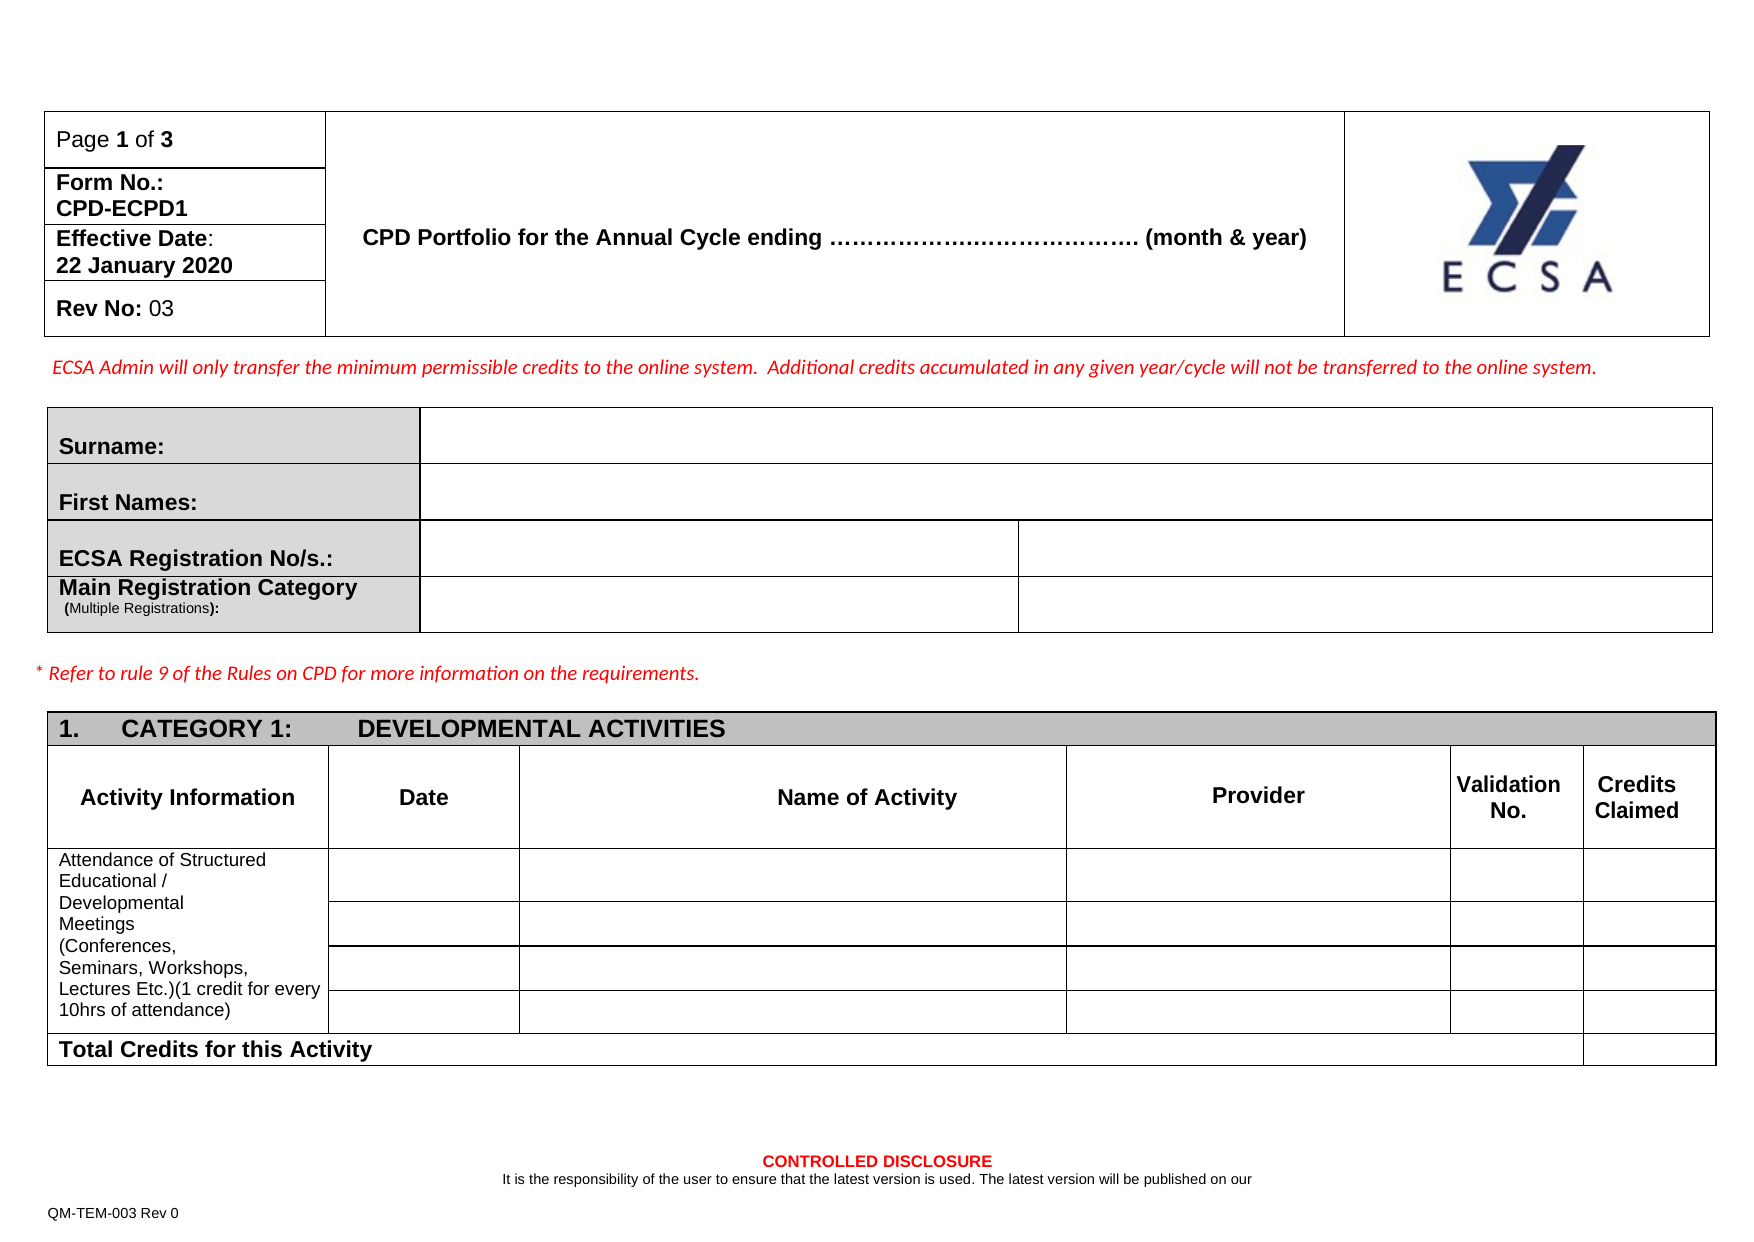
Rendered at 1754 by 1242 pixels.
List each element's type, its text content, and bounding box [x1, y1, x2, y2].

table_cell Main Registration Category (Multiple Registrations): [48, 577, 419, 632]
table_cell [1067, 991, 1450, 1033]
table_cell Provider [1067, 746, 1450, 848]
table_cell [520, 991, 1066, 1033]
table_cell [1451, 902, 1583, 945]
table_cell [1067, 902, 1450, 945]
table_cell [520, 902, 1066, 945]
table_header CPD Portfolio for the Annual Cycle ending ……………….…………………. (month & year) [326, 112, 1344, 336]
table_cell [1584, 849, 1715, 901]
table_cell ECSA Registration No/s.: [48, 521, 419, 576]
table_cell Date [329, 746, 519, 848]
table_header [1345, 112, 1709, 336]
table_cell Total Credits for this Activity [48, 1034, 1583, 1064]
table_cell [1019, 577, 1712, 632]
table_cell [1584, 902, 1715, 945]
text * Refer to rule 9 of the Rules on CPD for more information on the requirements. [33, 660, 1727, 685]
table_cell [1067, 947, 1450, 989]
table_header [421, 408, 1712, 463]
table_cell [1584, 1034, 1715, 1064]
table_header Page 1 of 3 [45, 112, 325, 167]
table_cell [520, 947, 1066, 989]
table_cell [421, 464, 1712, 519]
table_cell Name of Activity [520, 746, 1066, 848]
table_cell [1584, 947, 1715, 989]
text ECSA Admin will only transfer the minimum permissible credits to the online system. Additional credits accumulated in any given year/cycle will not be transferred to the online system. [33, 358, 1727, 379]
table_cell [1584, 991, 1715, 1033]
table_cell [329, 849, 519, 901]
table_cell [329, 902, 519, 945]
table_cell [1451, 991, 1583, 1033]
table_cell Attendance of Structured Educational / Developmental Meetings (Conferences, Seminars, Workshops, Lectures Etc.)(1 credit for every 10hrs of attendance) [48, 849, 328, 1033]
table_cell Credits Claimed [1584, 746, 1715, 848]
table_cell [421, 521, 1018, 576]
table_cell Effective Date: 22 January 2020 [45, 225, 325, 280]
table_header Surname: [48, 408, 419, 463]
table_cell [1019, 521, 1712, 576]
table_cell [1067, 849, 1450, 901]
table_cell [1451, 947, 1583, 989]
table_cell Activity Information [48, 746, 328, 848]
table_cell [1451, 849, 1583, 901]
table_cell [329, 991, 519, 1033]
table_cell First Names: [48, 464, 419, 519]
table_cell [329, 947, 519, 989]
table_cell Validation No. [1451, 746, 1583, 848]
table_cell [520, 849, 1066, 901]
table_cell Rev No: 03 [45, 281, 325, 336]
picture [1436, 145, 1618, 303]
table_cell Form No.: CPD-ECPD1 [45, 169, 325, 223]
table_header 1. CATEGORY 1: DEVELOPMENTAL ACTIVITIES [48, 713, 1715, 745]
table_cell [421, 577, 1018, 632]
